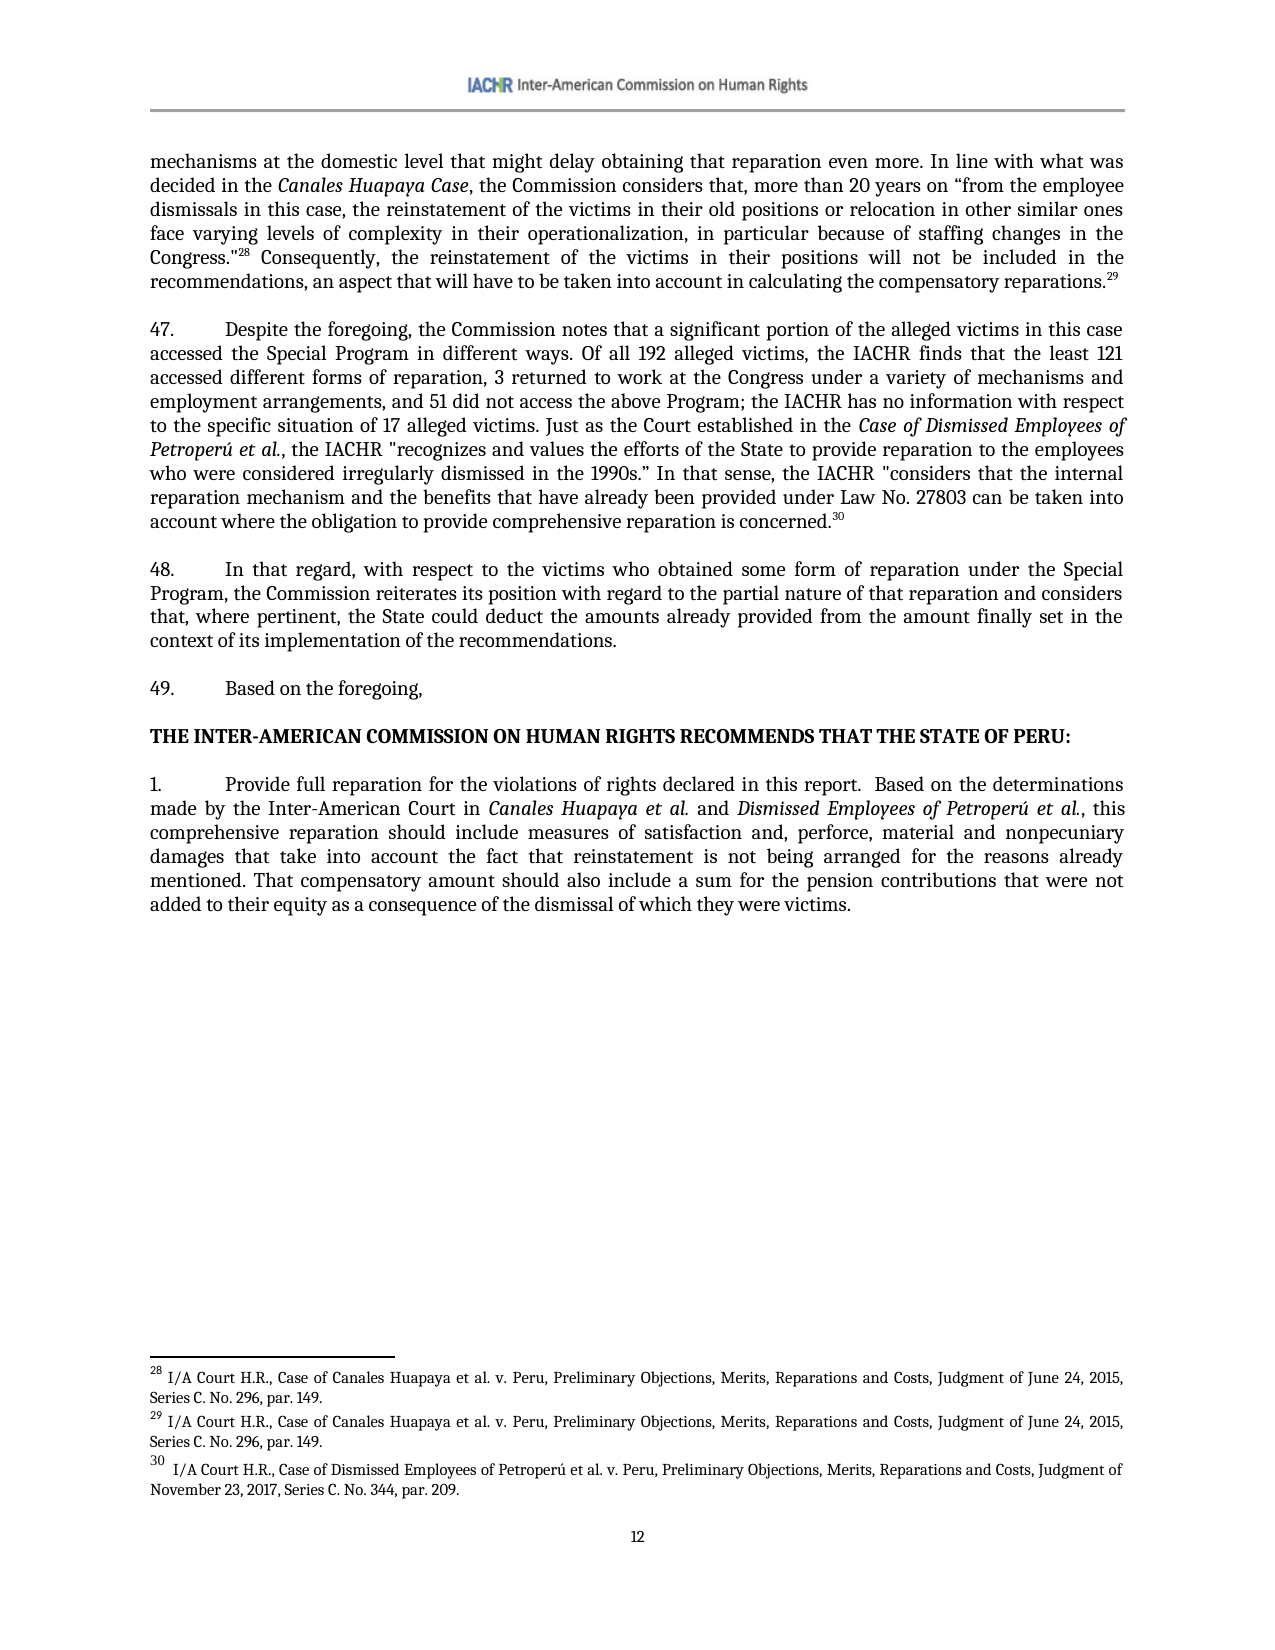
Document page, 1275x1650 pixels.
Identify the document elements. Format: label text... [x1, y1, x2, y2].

picture [456, 75, 819, 95]
list In that regard, with respect to the victims who obtained some form of reparation under the Special Program, the Commission reiterates its position with regard to the partial nature of that reparation and considers that, where pertinent, the State could deduct the amounts already provided from the amount finally set in the context of its implementation of the recommendations. [150, 557, 1125, 653]
list Despite the foregoing, the Commission notes that a significant portion of the alleged victims in this case accessed the Special Program in different ways. Of all 192 alleged victims, the IACHR finds that the least 121 accessed different forms of reparation, 3 returned to work at the Congress under a variety of mechanisms and employment arrangements, and 51 did not access the above Program; the IACHR has no information with respect to the specific situation of 17 alleged victims. Just as the Court established in the Case of Dismissed Employees of Petroperú et al., the IACHR "recognizes and values the efforts of the State to provide reparation to the employees who were considered irregularly dismissed in the 1990s.” In that sense, the IACHR "considers that the internal reparation mechanism and the benefits that have already been provided under Law No. 27803 can be taken into account where the obligation to provide comprehensive reparation is concerned. [150, 318, 1125, 533]
list Based on the foregoing, [150, 677, 1125, 701]
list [150, 150, 1125, 294]
list Provide full reparation for the violations of rights declared in this report. Based on the determinations made by the Inter-American Court in Canales Huapaya et al. and Dismissed Employees of Petroperú et al., this comprehensive reparation should include measures of satisfaction and, perforce, material and nonpecuniary damages that take into account the fact that reinstatement is not being arranged for the reasons already mentioned. That compensatory amount should also include a sum for the pension contributions that were not added to their equity as a consequence of the dismissal of which they were victims. [150, 773, 1125, 917]
text THE INTER-AMERICAN COMMISSION ON HUMAN RIGHTS RECOMMENDS THAT THE STATE OF PERU: [150, 725, 1125, 749]
